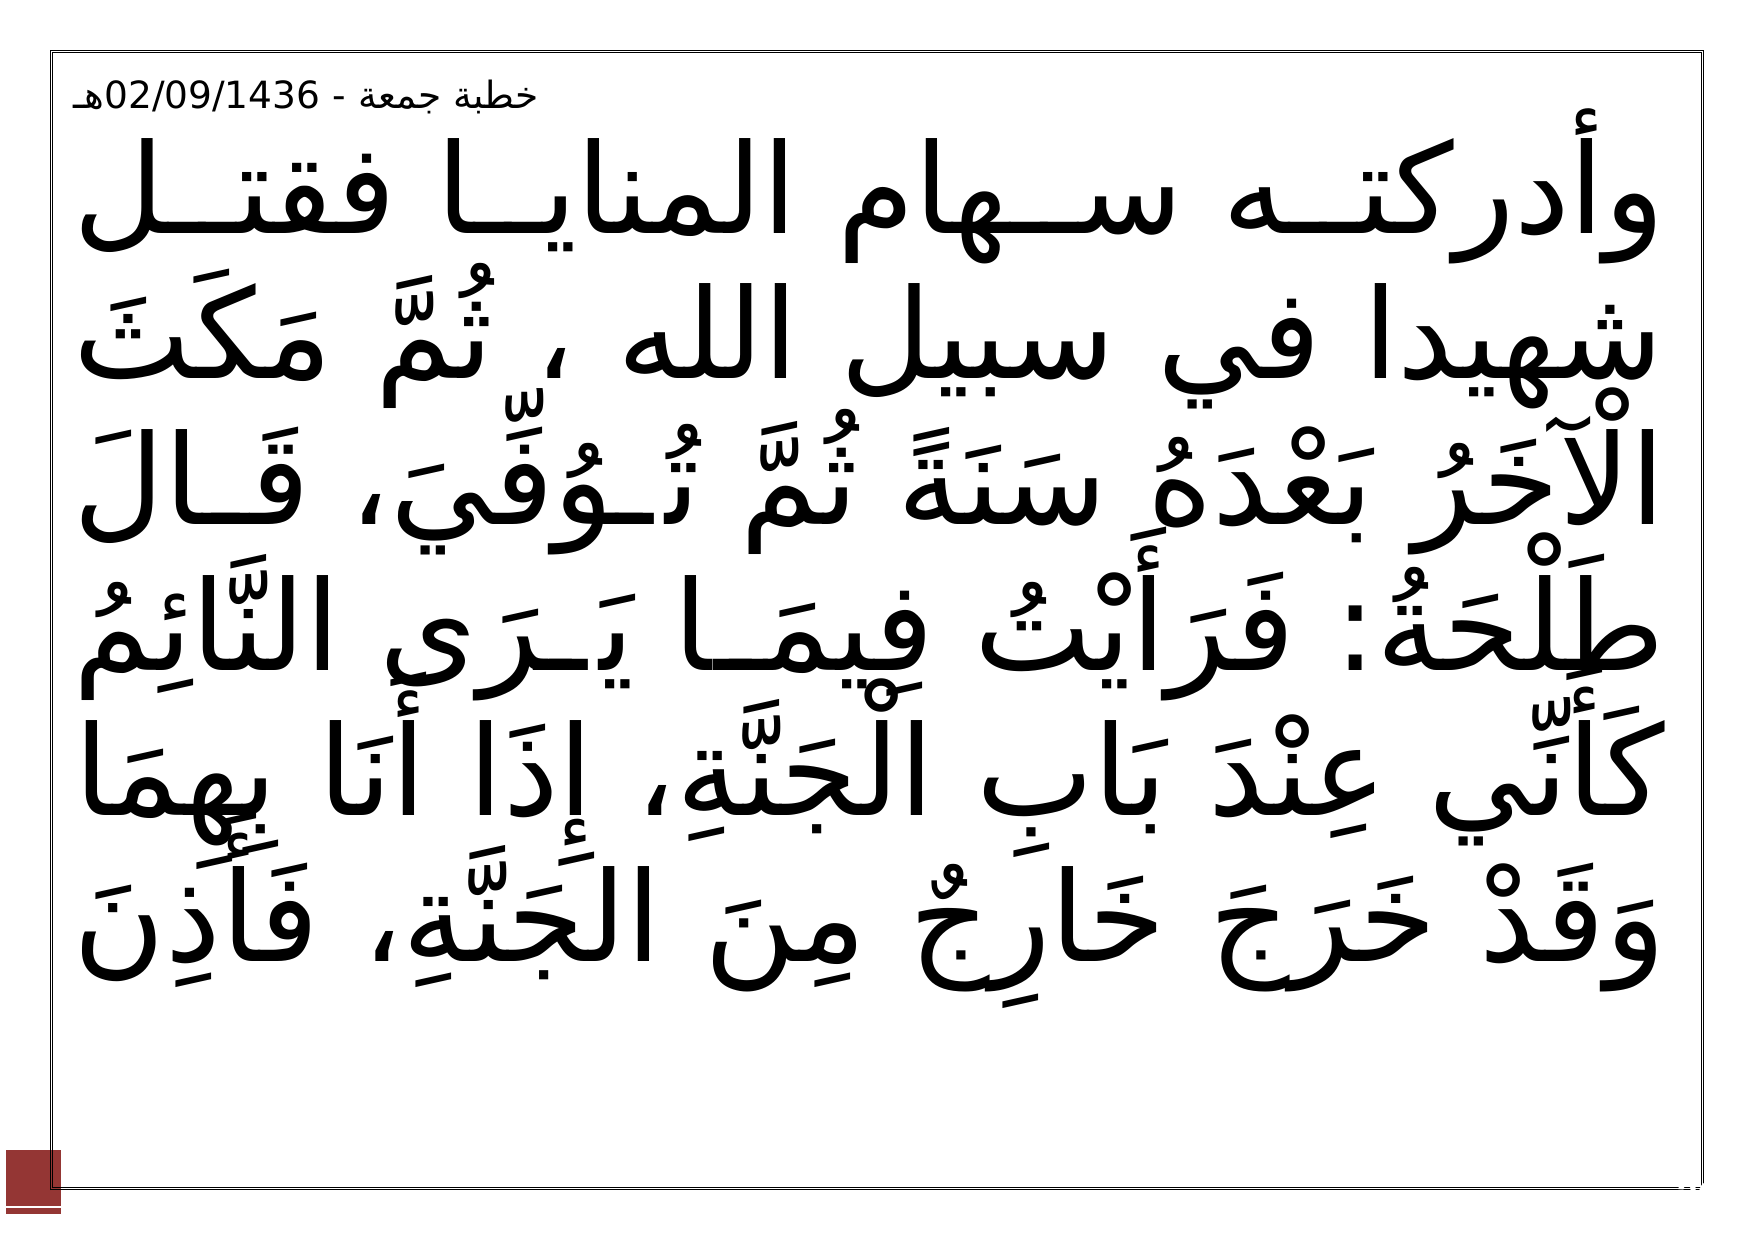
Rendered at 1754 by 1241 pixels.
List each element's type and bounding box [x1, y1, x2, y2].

text [74, 117, 1665, 991]
